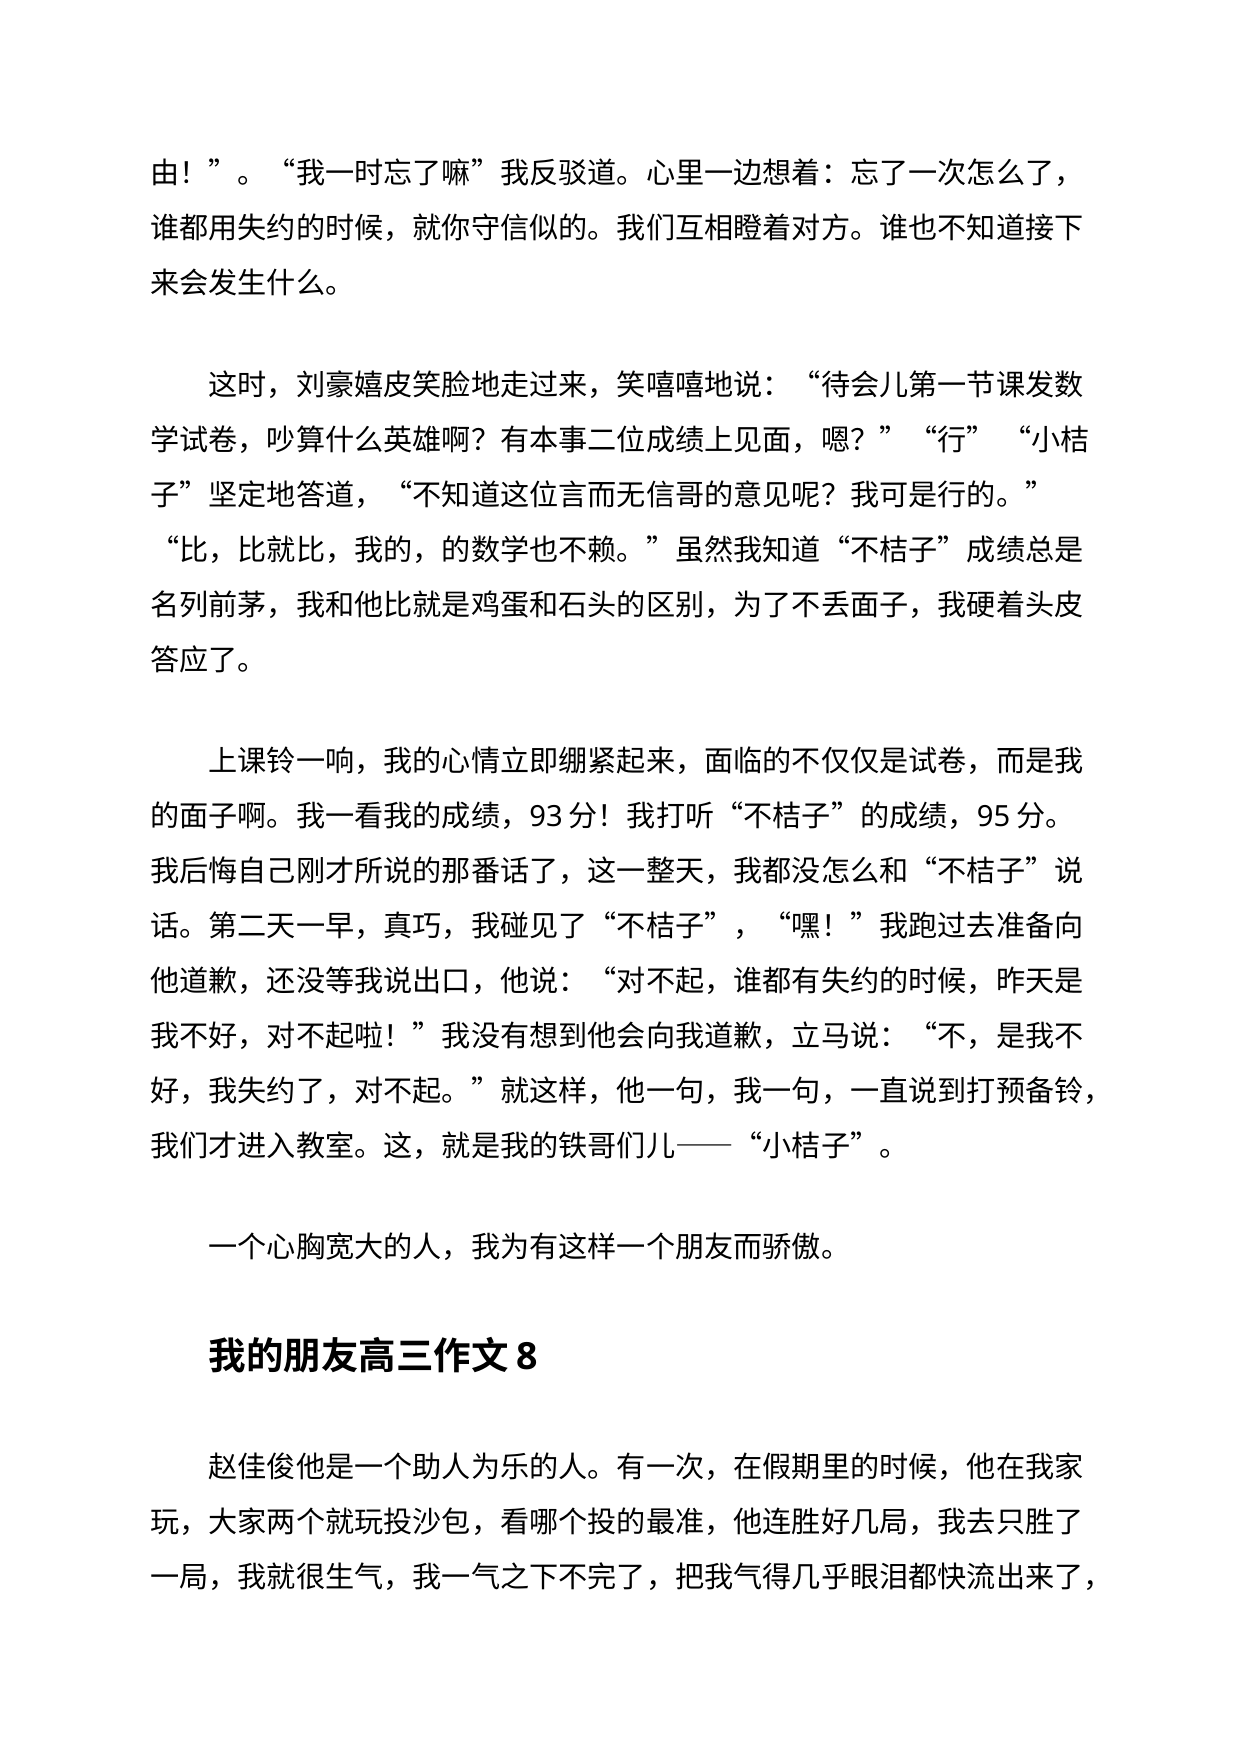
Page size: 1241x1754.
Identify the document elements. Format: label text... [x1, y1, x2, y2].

text 一个心胸宽大的人，我为有这样一个朋友而骄傲。 [150, 1224, 1090, 1266]
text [150, 150, 1090, 302]
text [150, 1443, 1090, 1595]
text 上课铃一响，我的心情立即绷紧起来，面临的不仅仅是试卷，而是我的面子啊。我一看我的成绩，93分！我打听“不桔子”的成绩，95分。我后悔自己刚才所说的那番话了，这一整天，我都没怎么和“不桔子”说话。第二天一早，真巧，我碰见了“不桔子”，“嘿！”我跑过去准备向他道歉，还没等我说出口，他说：“对不起，谁都有失约的时候，昨天是我不好，对不起啦！”我没有想到他会向我道歉，立马说：“不，是我不好，我失约了，对不起。”就这样，他一句，我一句，一直说到打预备铃，我们才进入教室。这，就是我的铁哥们儿——“小桔子”。 [150, 738, 1090, 1164]
text 我的朋友高三作文8 [150, 1326, 1090, 1380]
text 这时，刘豪嬉皮笑脸地走过来，笑嘻嘻地说：“待会儿第一节课发数学试卷，吵算什么英雄啊？有本事二位成绩上见面，嗯？”“行” “小桔子”坚定地答道，“不知道这位言而无信哥的意见呢？我可是行的。”“比，比就比，我的，的数学也不赖。”虽然我知道“不桔子”成绩总是名列前茅，我和他比就是鸡蛋和石头的区别，为了不丢面子，我硬着头皮答应了。 [150, 362, 1090, 678]
